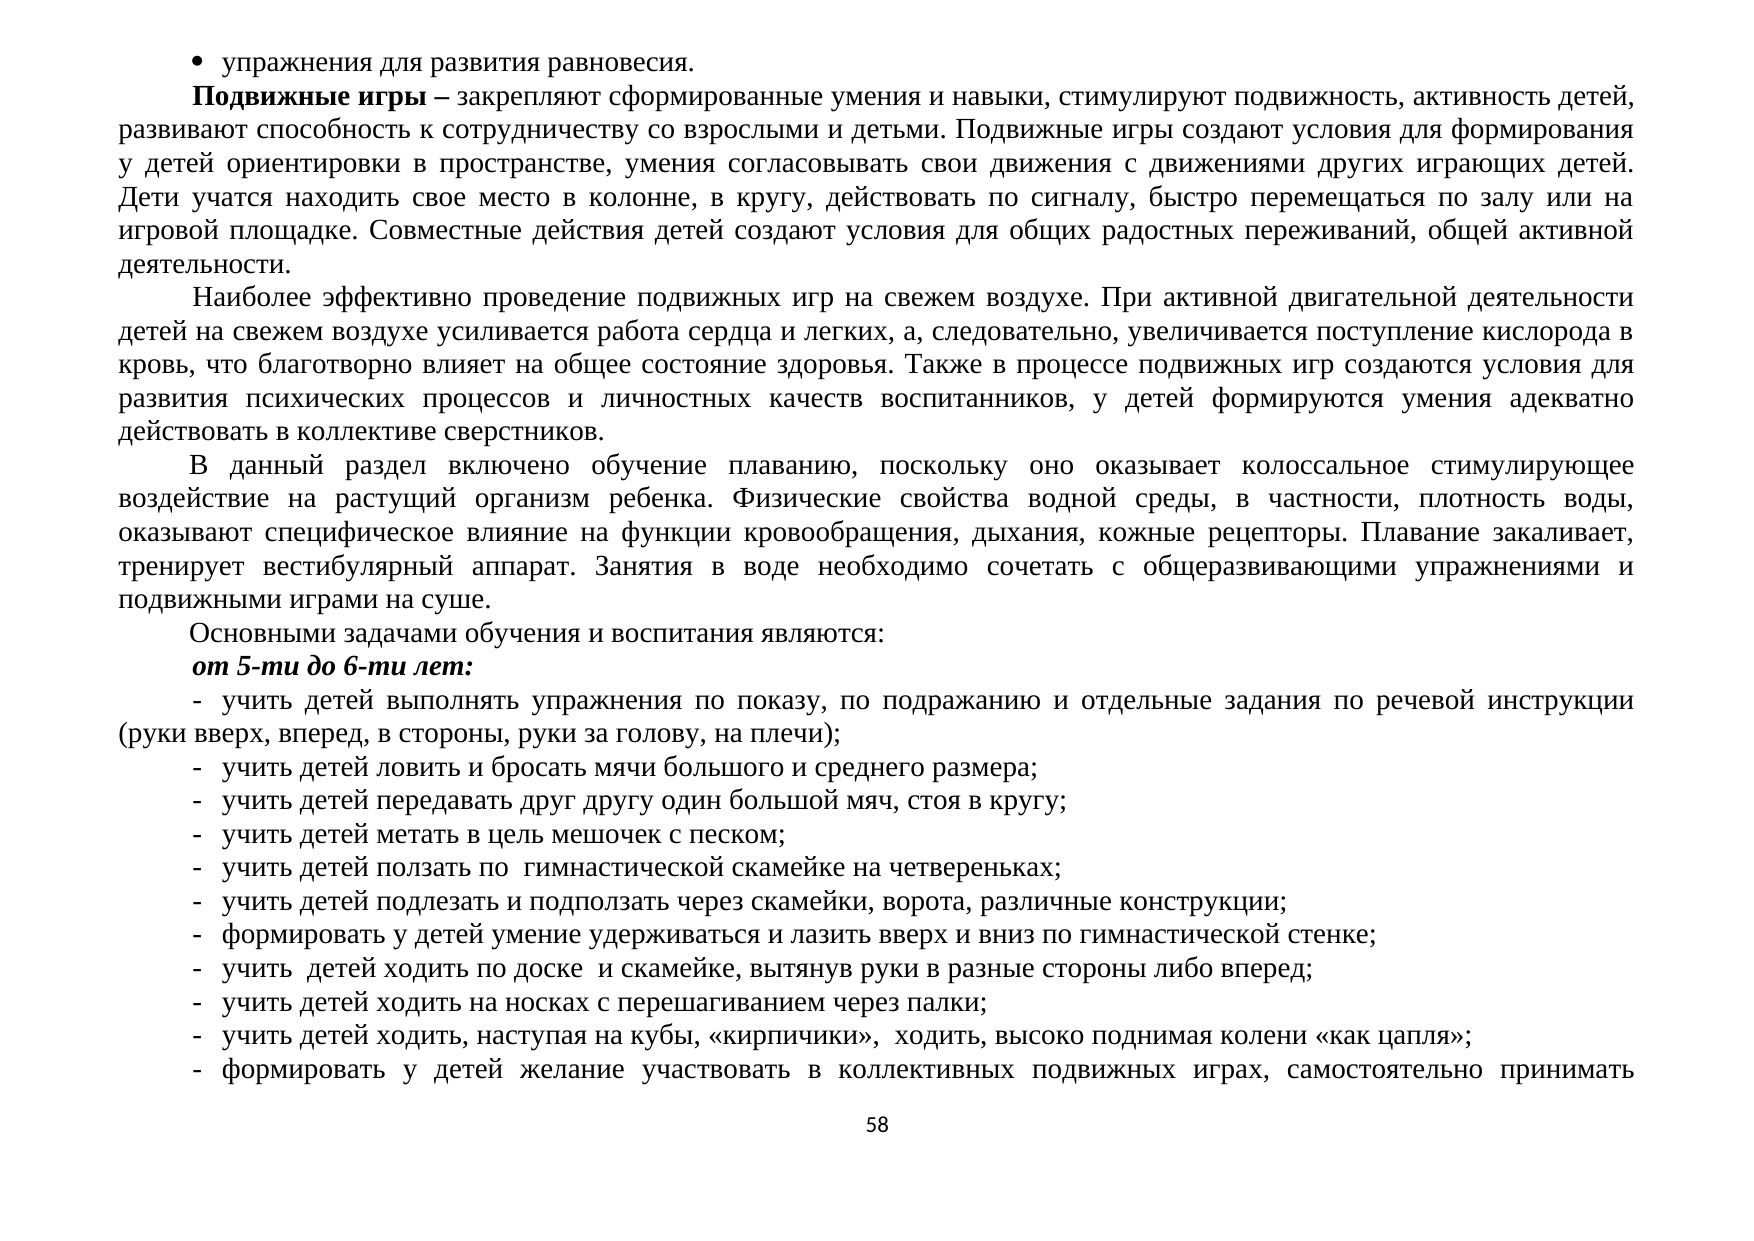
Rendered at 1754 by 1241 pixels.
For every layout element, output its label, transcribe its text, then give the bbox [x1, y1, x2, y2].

text В данный раздел включено обучение плаванию, поскольку оно оказывает колоссальное стимулирующее воздействие на растущий организм ребенка. Физические свойства водной среды, в частности, плотность воды, оказывают специфическое влияние на функции кровообращения, дыхания, кожные рецепторы. Плавание закаливает, тренирует вестибулярный аппарат. Занятия в воде необходимо сочетать с общеразвивающими упражнениями и подвижными играми на суше. [118, 447, 1636, 615]
list учить детей ползать по гимнастической скамейке на четвереньках; [118, 849, 1636, 883]
list учить детей ходить на носках с перешагиванием через палки; [118, 984, 1636, 1017]
list формировать у детей умение удерживаться и лазить вверх и вниз по гимнастической стенке; [118, 917, 1636, 950]
list учить детей ловить и бросать мячи большого и среднего размера; [118, 749, 1636, 782]
text Подвижные игры – закрепляют сформированные умения и навыки, стимулируют подвижность, активность детей, развивают способность к сотрудничеству со взрослыми и детьми. Подвижные игры создают условия для формирования у детей ориентировки в пространстве, умения согласовывать свои движения с движениями других играющих детей. Дети учатся находить свое место в колонне, в кругу, действовать по сигналу, быстро перемещаться по залу или на игровой площадке. Совместные действия детей создают условия для общих радостных переживаний, общей активной деятельности. [118, 78, 1636, 279]
list учить детей ходить по доске и скамейке, вытянув руки в разные стороны либо вперед; [118, 950, 1636, 984]
list учить детей передавать друг другу один большой мяч, стоя в кругу; [118, 782, 1636, 816]
text Основными задачами обучения и воспитания являются: [118, 615, 1636, 648]
text Наиболее эффективно проведение подвижных игр на свежем воздухе. При активной двигательной деятельности детей на свежем воздухе усиливается работа сердца и легких, а, следовательно, увеличивается поступление кислорода в кровь, что благотворно влияет на общее состояние здоровья. Также в процессе подвижных игр создаются условия для развития психических процессов и личностных качеств воспитанников, у детей формируются умения адекватно действовать в коллективе сверстников. [118, 279, 1636, 447]
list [118, 1051, 1636, 1084]
list учить детей подлезать и подползать через скамейки, ворота, различные конструкции; [118, 883, 1636, 917]
list упражнения для развития равновесия. [118, 44, 1636, 78]
text от 5-ти до 6-ти лет: [118, 648, 1636, 682]
list учить детей выполнять упражнения по показу, по подражанию и отдельные задания по речевой инструкции (руки вверх, вперед, в стороны, руки за голову, на плечи); [118, 682, 1636, 749]
list учить детей ходить, наступая на кубы, «кирпичики», ходить, высоко поднимая колени «как цапля»; [118, 1017, 1636, 1051]
list учить детей метать в цель мешочек с песком; [118, 816, 1636, 849]
